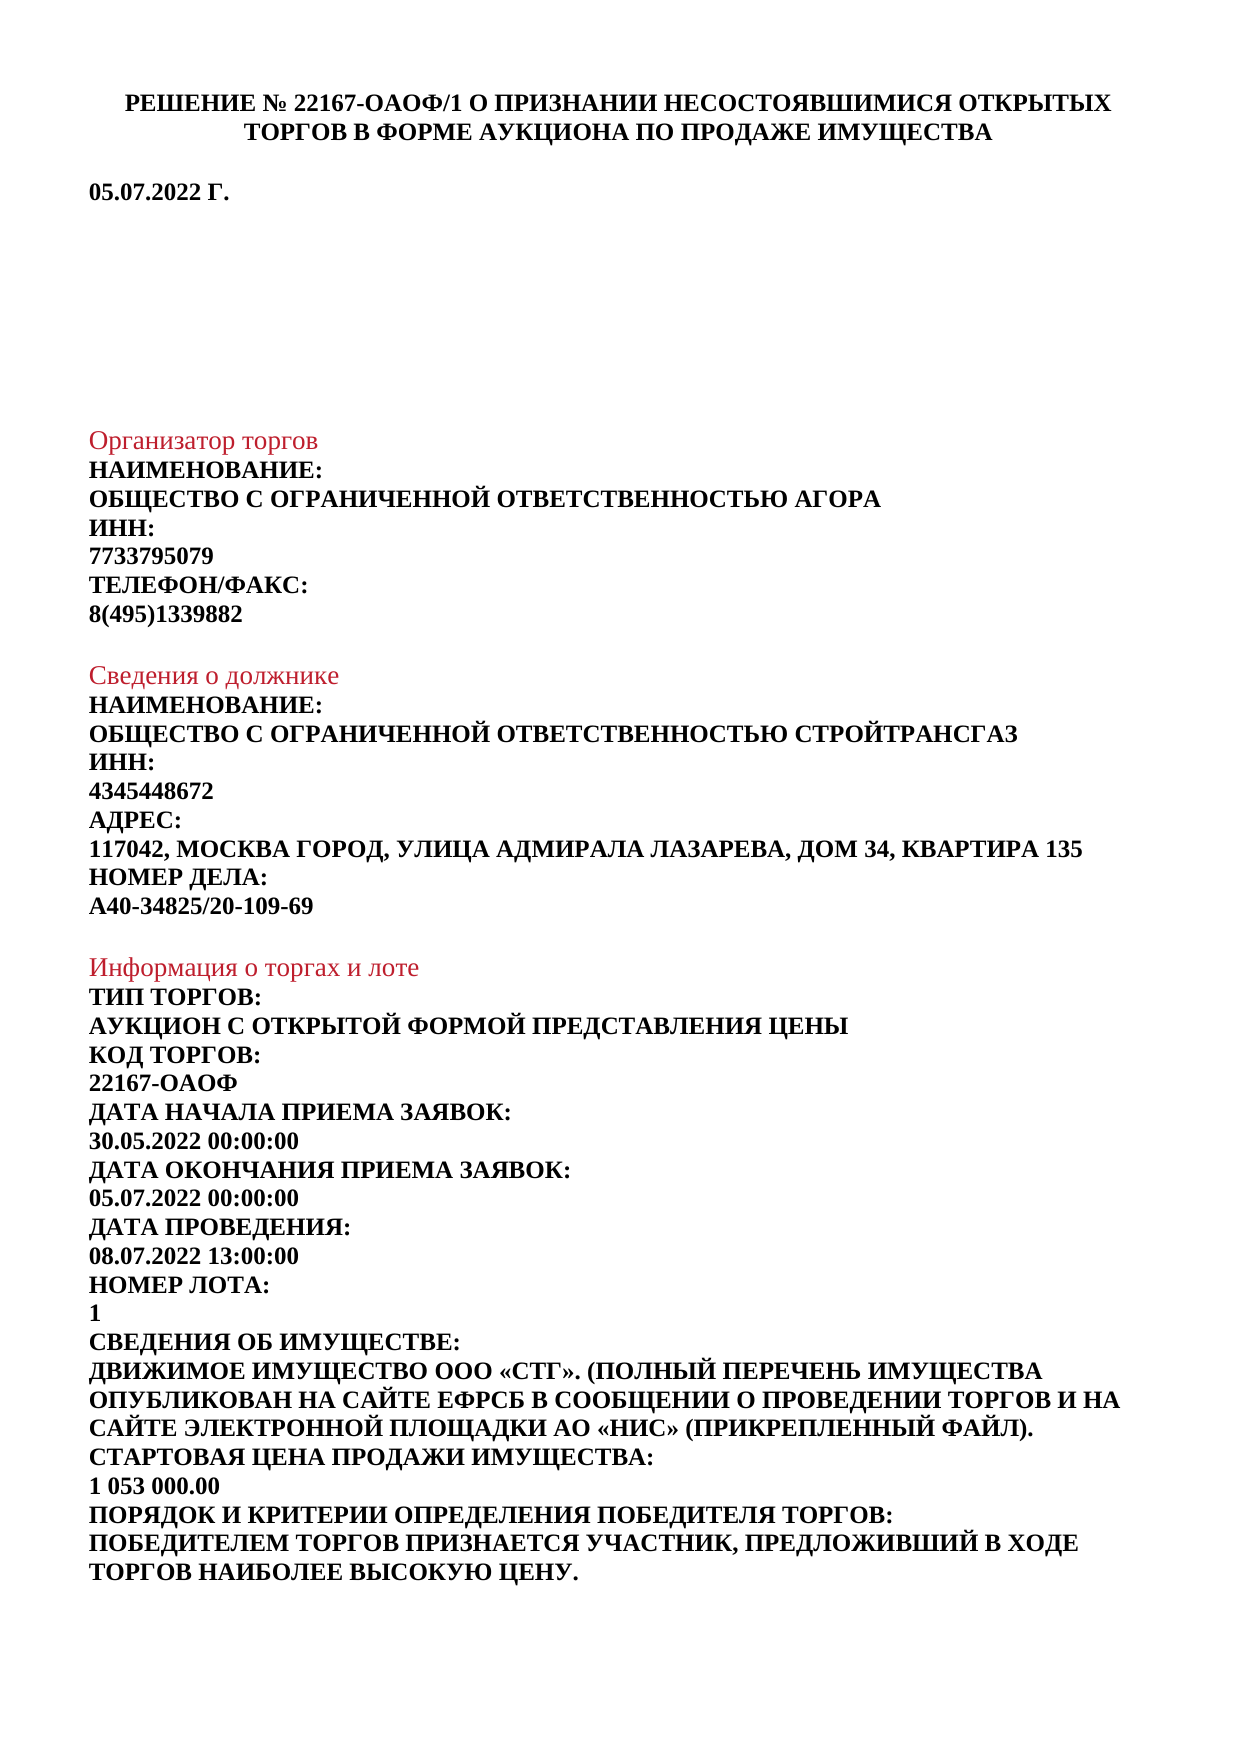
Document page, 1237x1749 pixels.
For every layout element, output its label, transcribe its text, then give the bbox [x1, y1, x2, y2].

text РЕШЕНИЕ № 22167-ОАОФ/1 О ПРИЗНАНИИ НЕСОСТОЯВШИМИСЯ ОТКРЫТЫХ ТОРГОВ В ФОРМЕ АУКЦИОНА ПО ПРОДАЖЕ ИМУЩЕСТВА [88, 88, 1148, 146]
